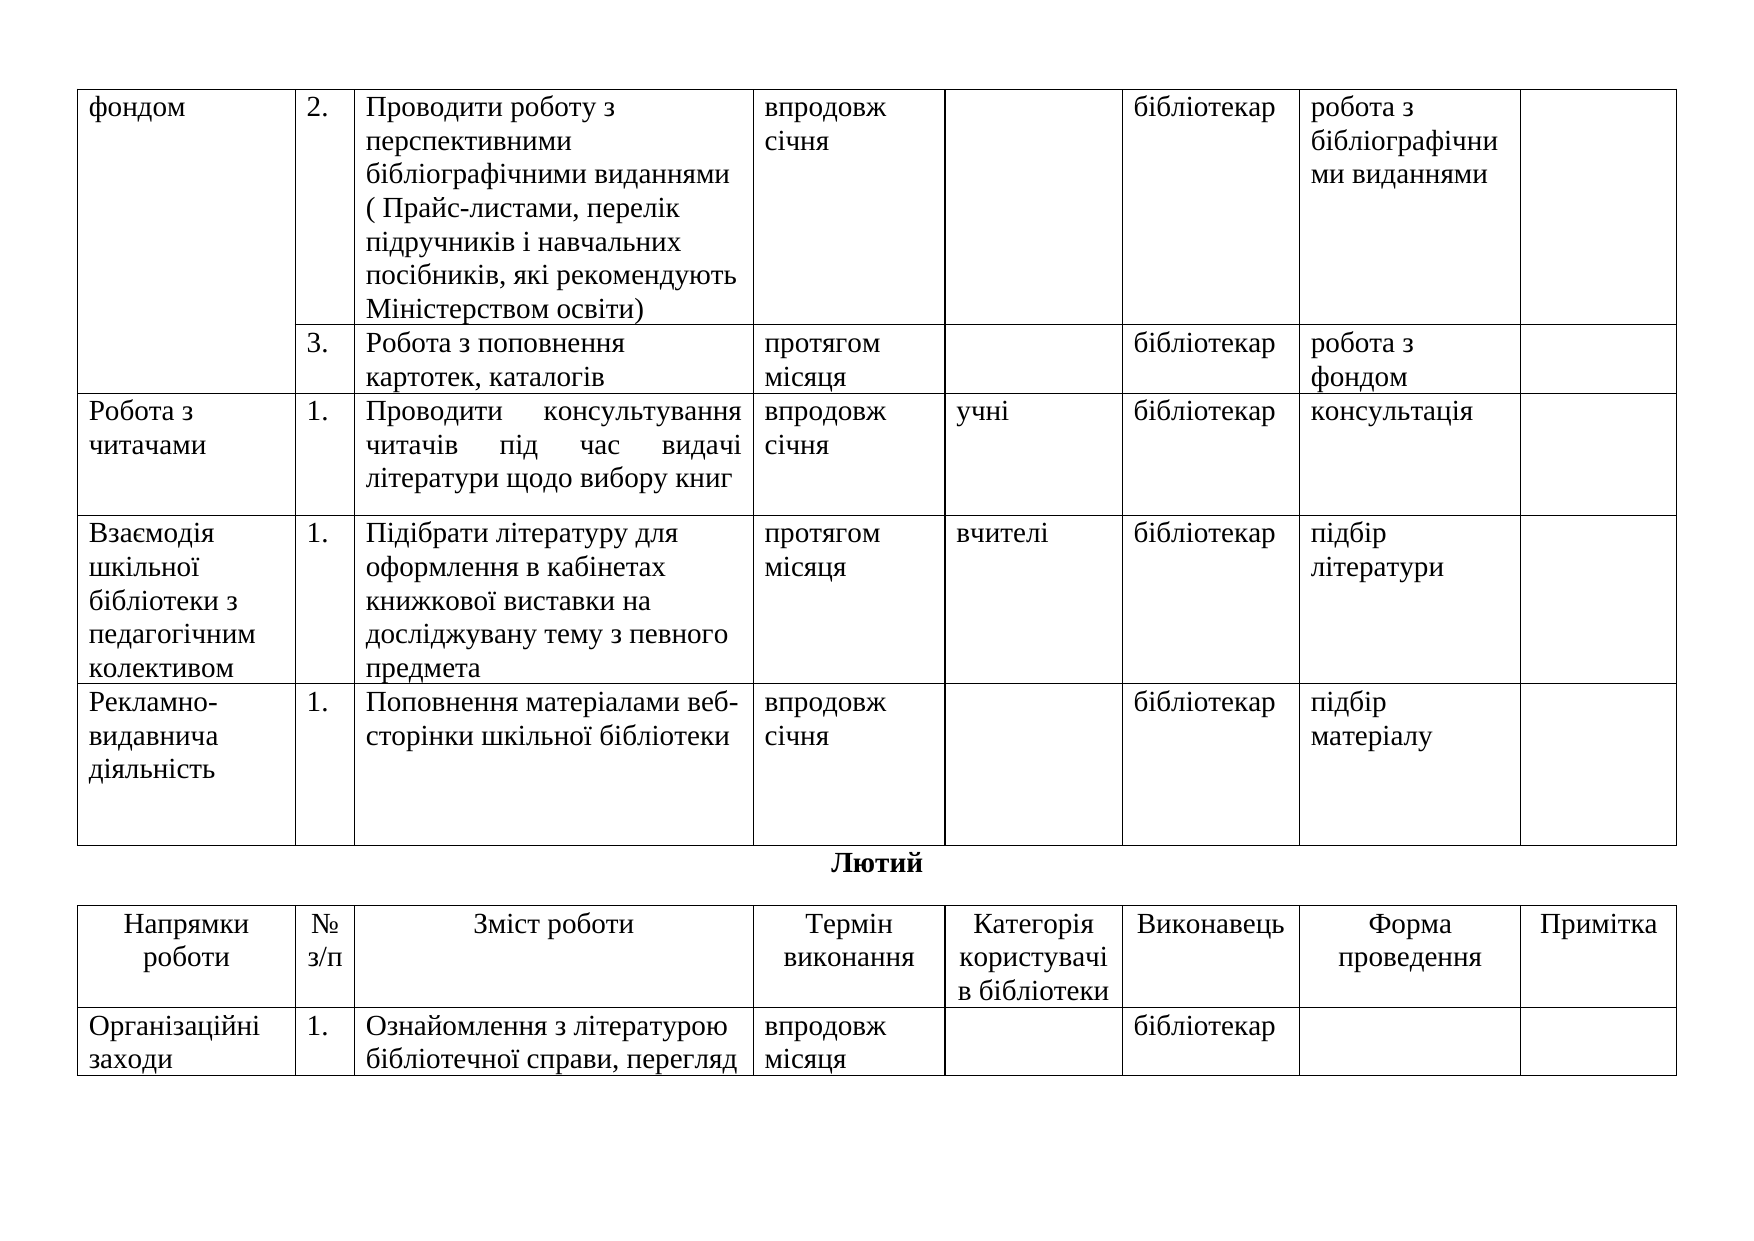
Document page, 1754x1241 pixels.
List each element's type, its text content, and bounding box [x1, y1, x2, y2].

table_cell бібліотекар [1123, 90, 1299, 324]
table_cell 2. [296, 90, 354, 324]
table_cell [1521, 90, 1676, 324]
table_cell 1. [296, 1008, 354, 1075]
table_cell бібліотекар [1123, 394, 1299, 514]
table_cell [355, 1008, 753, 1075]
table_cell [1521, 394, 1676, 514]
table_cell Робота з поповнення картотек, каталогів [355, 325, 753, 392]
table_cell впродовж січня [754, 90, 944, 324]
table_cell підбір літератури [1300, 516, 1520, 683]
table_cell впродовж січня [754, 394, 944, 514]
table_cell впродовж місяця [754, 1008, 944, 1075]
table_cell протягом місяця [754, 325, 944, 392]
table_cell [946, 684, 1122, 844]
table_cell протягом місяця [754, 516, 944, 683]
table_header Примітка [1521, 906, 1676, 1007]
table_cell Проводити роботу з перспективними бібліографічними виданнями ( Прайс-листами, перелік підручників і навчальних посібників, які рекомендують Міністерством освіти) [355, 90, 753, 324]
table_cell робота з бібліографічними виданнями [1300, 90, 1520, 324]
table_cell [946, 325, 1122, 392]
table_cell 1. [296, 394, 354, 514]
table_cell бібліотекар [1123, 684, 1299, 844]
table_cell [946, 1008, 1122, 1075]
table_cell Підібрати літературу для оформлення в кабінетах книжкової виставки на досліджувану тему з певного предмета [355, 516, 753, 683]
table_cell 1. [296, 516, 354, 683]
table_cell Робота з читачами [78, 394, 295, 514]
table_header Напрямки роботи [78, 906, 295, 1007]
table_cell впродовж січня [754, 684, 944, 844]
table_cell Рекламно-видавнича діяльність [78, 684, 295, 844]
table_header Форма проведення [1300, 906, 1520, 1007]
table_cell бібліотекар [1123, 516, 1299, 683]
table_cell [946, 90, 1122, 324]
table_cell вчителі [946, 516, 1122, 683]
table_header Категорія користувачів бібліотеки [946, 906, 1122, 1007]
table_cell [1521, 516, 1676, 683]
table_cell робота з фондом [1300, 325, 1520, 392]
table_cell Взаємодія шкільної бібліотеки з педагогічним колективом [78, 516, 295, 683]
table_cell Проводити консультування читачів під час видачі літератури щодо вибору книг [355, 394, 753, 514]
table_cell Поповнення матеріалами веб-сторінки шкільної бібліотеки [355, 684, 753, 844]
table_cell [1521, 1008, 1676, 1075]
table_cell [1300, 1008, 1520, 1075]
table_header Термін виконання [754, 906, 944, 1007]
table_cell [1521, 684, 1676, 844]
table_cell бібліотекар [1123, 1008, 1299, 1075]
table_cell 1. [296, 684, 354, 844]
table_cell 3. [296, 325, 354, 392]
text Лютий [88, 846, 1665, 879]
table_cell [78, 90, 295, 392]
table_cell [78, 1008, 295, 1075]
table_cell учні [946, 394, 1122, 514]
table_header № з/п [296, 906, 354, 1007]
table_cell бібліотекар [1123, 325, 1299, 392]
table_cell консультація [1300, 394, 1520, 514]
table_cell підбір матеріалу [1300, 684, 1520, 844]
table_header Зміст роботи [355, 906, 753, 1007]
table_cell [1521, 325, 1676, 392]
table_header Виконавець [1123, 906, 1299, 1007]
